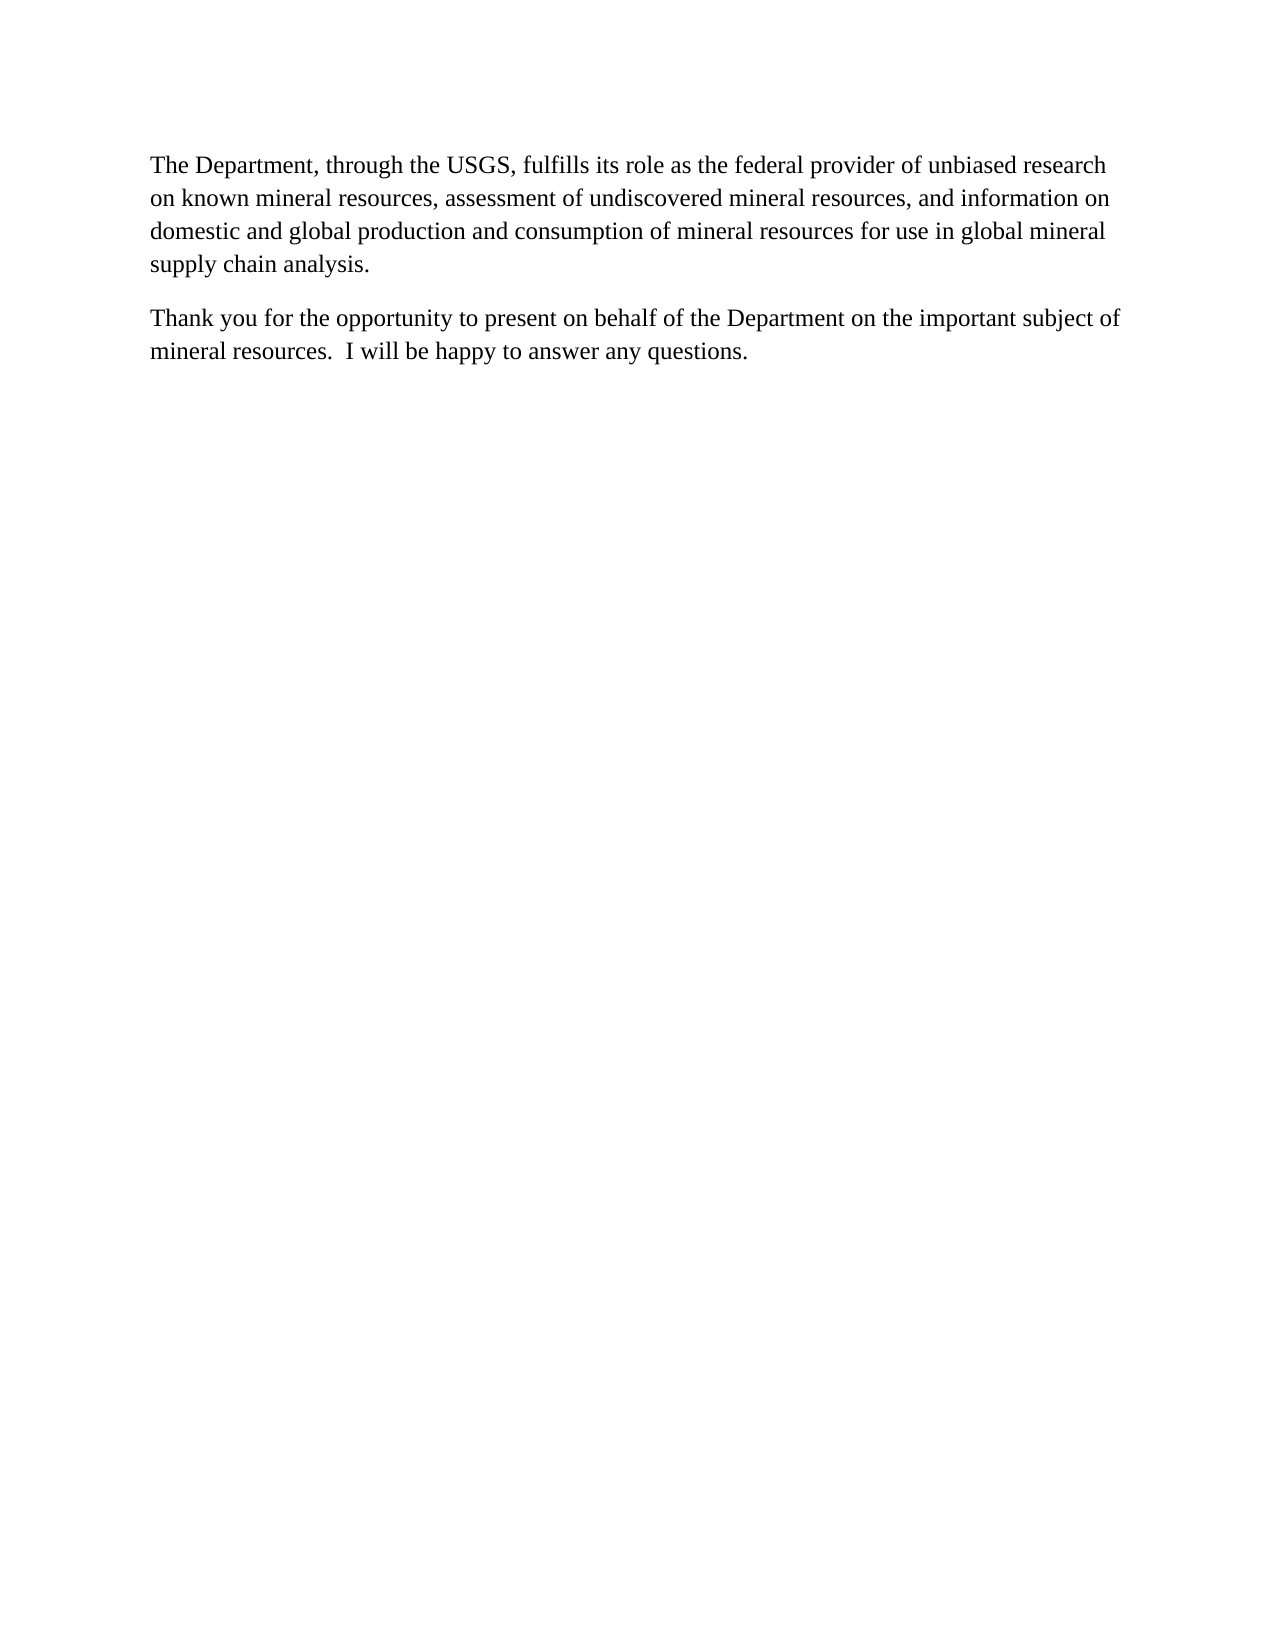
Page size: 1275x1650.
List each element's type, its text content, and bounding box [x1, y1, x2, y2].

text Thank you for the opportunity to present on behalf of the Department on the important subject of mineral resources. I will be happy to answer any questions. [150, 303, 1125, 365]
text The Department, through the USGS, fulfills its role as the federal provider of unbiased research on known mineral resources, assessment of undiscovered mineral resources, and information on domestic and global production and consumption of mineral resources for use in global mineral supply chain analysis. [150, 150, 1125, 278]
